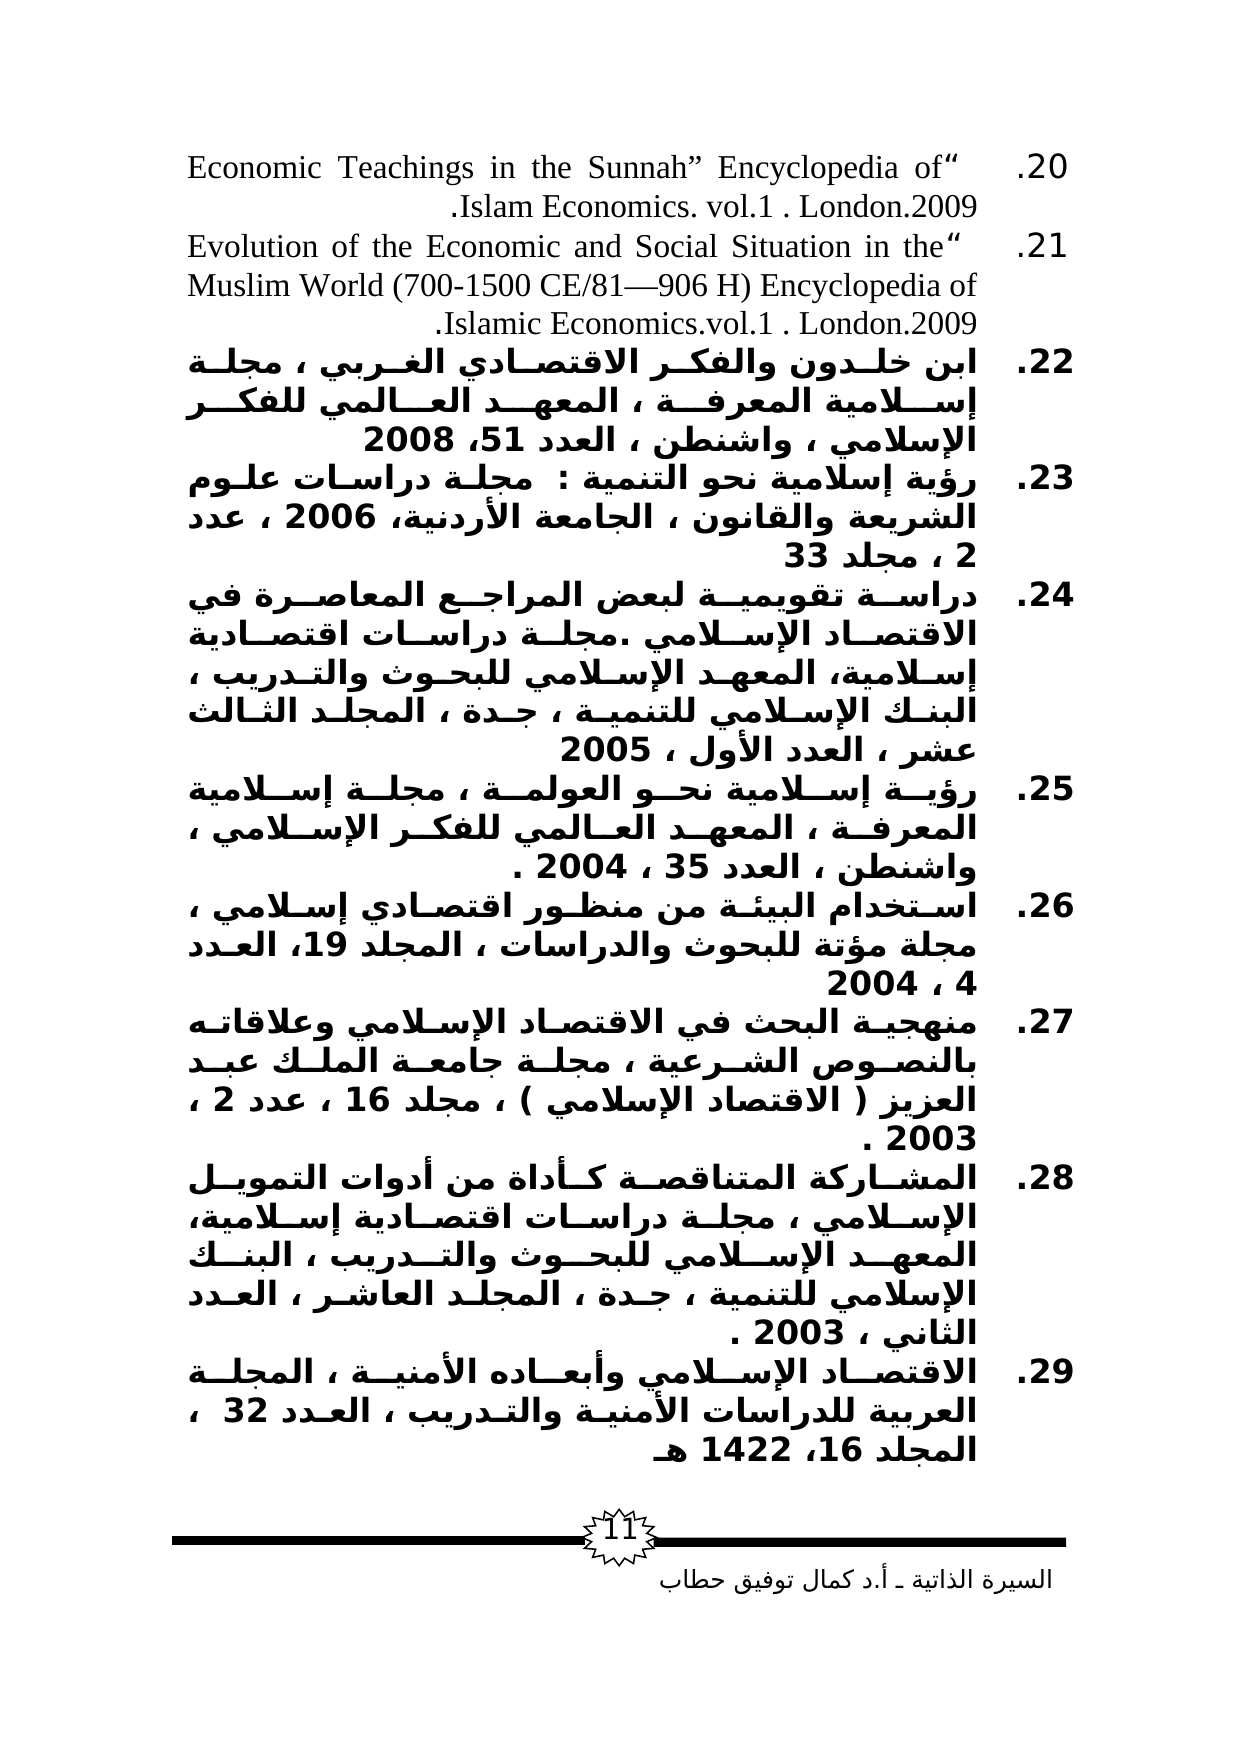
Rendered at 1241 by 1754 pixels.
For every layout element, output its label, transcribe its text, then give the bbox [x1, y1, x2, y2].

list المشاركة المتناقصة كأداة من أدوات التمويل الإسلامي ، مجلة دراسات اقتصادية إسلامية، المعهد الإسلامي للبحوث والتدريب ، البنك الإسلامي للتنمية ، جدة ، المجلد العاشر ، العدد الثاني ، 2003 . [187, 1158, 1016, 1352]
list “Evolution of the Economic and Social Situation in the Muslim World (700-1500 CE/81—906 H) Encyclopedia of Islamic Economics.vol.1 . London.2009. [187, 226, 1016, 342]
list دراسة تقويمية لبعض المراجع المعاصرة في الاقتصاد الإسلامي .مجلة دراسات اقتصادية إسلامية، المعهد الإسلامي للبحوث والتدريب ، البنك الإسلامي للتنمية ، جدة ، المجلد الثالث عشر ، العدد الأول ، 2005 [187, 575, 1016, 770]
list رؤية إسلامية نحو العولمة ، مجلة إسلامية المعرفة ، المعهد العالمي للفكر الإسلامي ، واشنطن ، العدد 35 ، 2004 . [187, 770, 1016, 886]
list رؤية إسلامية نحو التنمية : مجلة دراسات علوم الشريعة والقانون ، الجامعة الأردنية، 2006 ، عدد 2 ، مجلد 33 [187, 459, 1016, 575]
list ابن خلدون والفكر الاقتصادي الغربي ، مجلة إسلامية المعرفة ، المعهد العالمي للفكر الإسلامي ، واشنطن ، العدد 51، 2008 [187, 342, 1016, 459]
list منهجية البحث في الاقتصاد الإسلامي وعلاقاته بالنصوص الشرعية ، مجلة جامعة الملك عبد العزيز ( الاقتصاد الإسلامي ) ، مجلد 16 ، عدد 2 ، 2003 . [187, 1003, 1016, 1158]
list “Economic Teachings in the Sunnah” Encyclopedia of Islam Economics. vol.1 . London.2009. [187, 148, 1016, 226]
list استخدام البيئة من منظور اقتصادي إسلامي ، مجلة مؤتة للبحوث والدراسات ، المجلد 19، العدد 4 ، 2004 [187, 886, 1016, 1003]
list الاقتصاد الإسلامي وأبعاده الأمنية ، المجلة العربية للدراسات الأمنية والتدريب ، العدد 32 ، المجلد 16، 1422 هـ [187, 1352, 1016, 1469]
